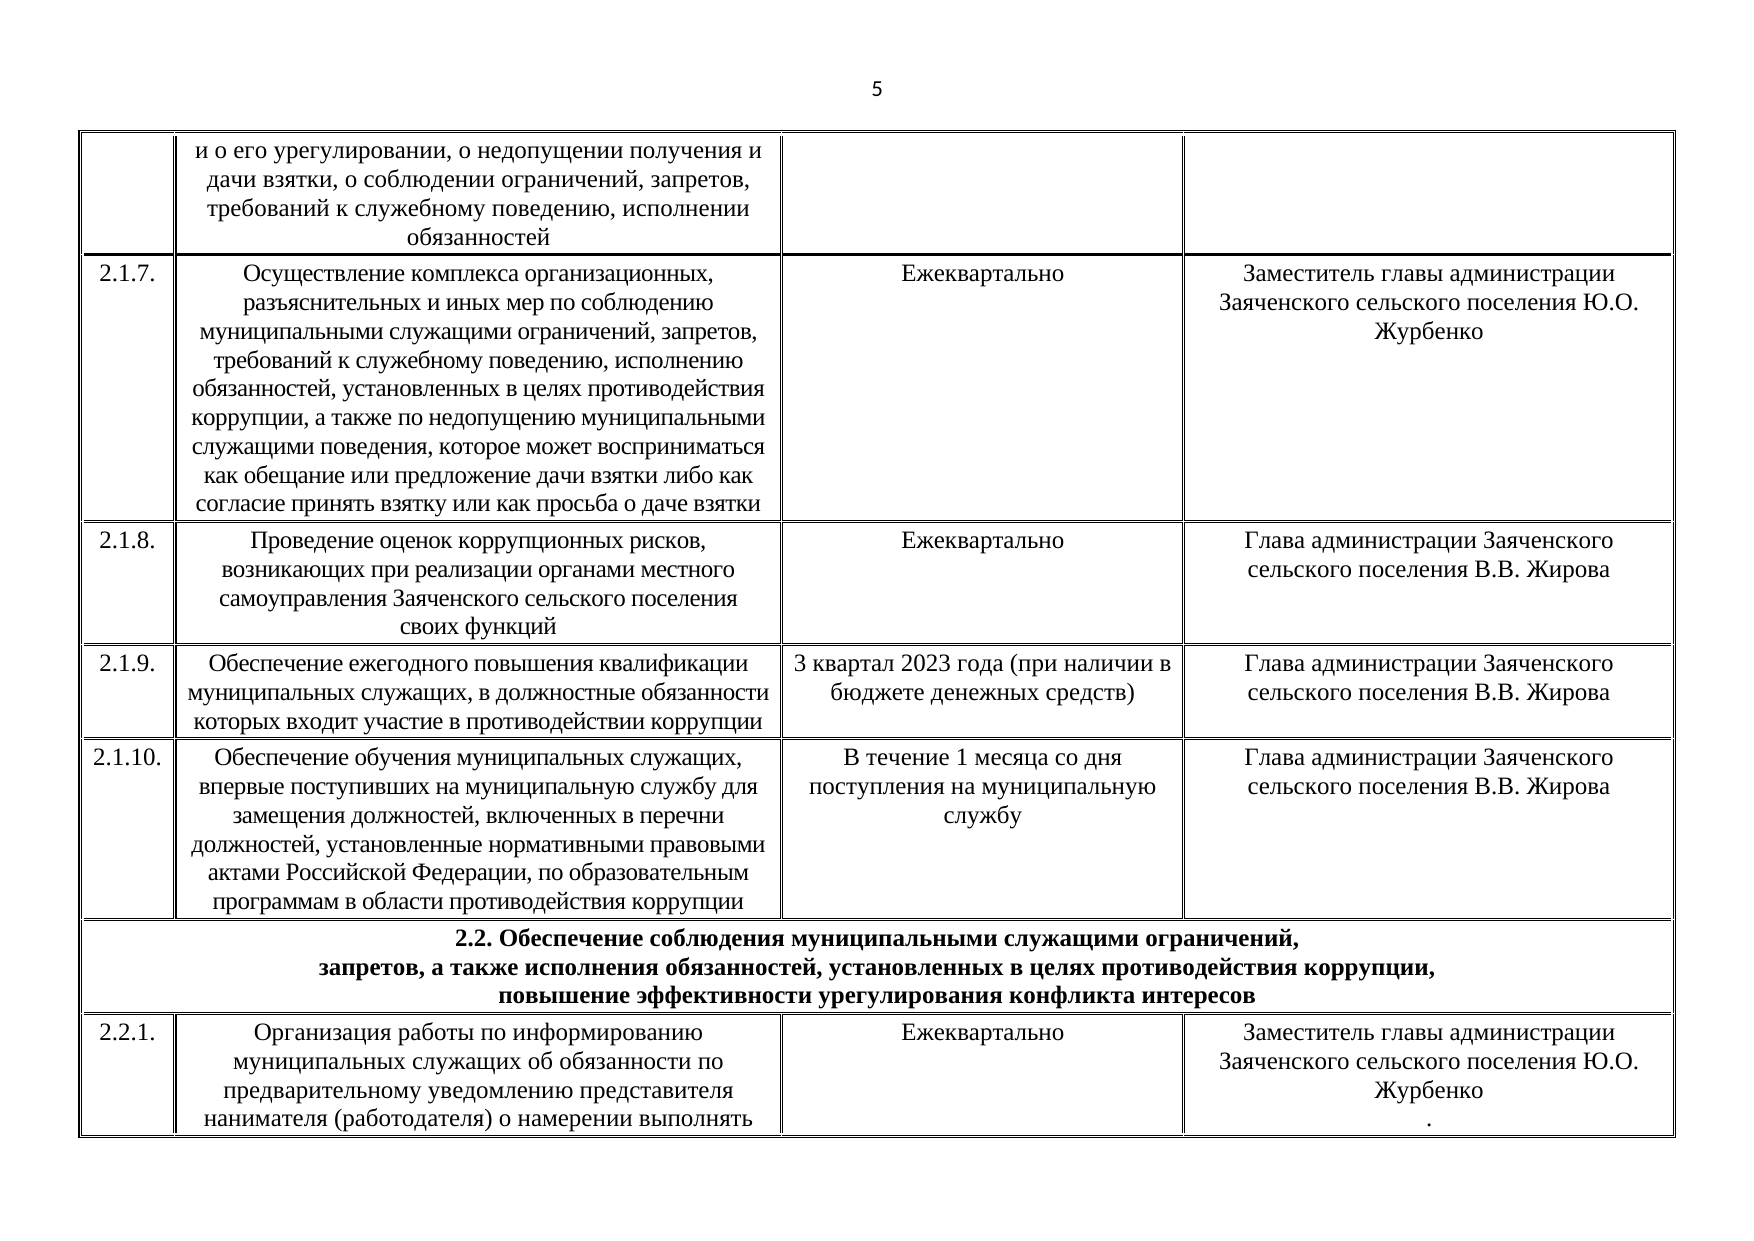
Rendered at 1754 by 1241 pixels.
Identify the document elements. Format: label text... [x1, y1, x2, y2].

table_cell Заместитель главы администрации Заяченского сельского поселения Ю.О. Журбенко [1185, 253, 1674, 519]
table_cell Ежеквартально [783, 523, 1182, 643]
table_cell 2.2. Обеспечение соблюдения муниципальными служащими ограничений, запретов, а также исполнения обязанностей, установленных в целях противодействия коррупции, повышение эффективности урегулирования конфликта интересов [82, 918, 1673, 1012]
table_cell Глава администрации Заяченского сельского поселения В.В. Жирова [1184, 643, 1674, 737]
table_cell Проведение оценок коррупционных рисков, возникающих при реализации органами местного самоуправления Заяченского сельского поселения своих функций [177, 523, 780, 643]
table_cell 3 квартал 2023 года (при наличии в бюджете денежных средств) [783, 646, 1182, 737]
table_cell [175, 133, 782, 253]
table_cell 2.1.6. [80, 131, 175, 253]
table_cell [1184, 1012, 1674, 1135]
table_cell 2.1.10. [80, 737, 175, 917]
table_cell Обеспечение ежегодного повышения квалификации муниципальных служащих, в должностные обязанности которых входит участие в противодействии коррупции [177, 646, 780, 737]
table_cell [175, 1015, 782, 1135]
table_cell Осуществление комплекса организационных, разъяснительных и иных мер по соблюдению муниципальными служащими ограничений, запретов, требований к служебному поведению, исполнению обязанностей, установленных в целях противодействия коррупции, а также по недопущению муниципальными служащими поведения, которое может восприниматься как обещание или предложение дачи взятки либо как согласие принять взятку или как просьба о даче взятки [177, 256, 780, 519]
table_cell 2.1.9. [80, 643, 175, 737]
table_cell 2.1.8. [82, 520, 173, 643]
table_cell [782, 133, 1183, 253]
table_cell 2.2.1. [80, 1012, 175, 1135]
table_cell В течение 1 месяца со дня поступления на муниципальную службу [783, 740, 1182, 917]
table_cell 2.1.7. [80, 253, 173, 519]
table_cell Глава администрации Заяченского сельского поселения В.В. Жирова [1185, 520, 1673, 643]
table_cell Ежеквартально [783, 256, 1182, 519]
table_cell Глава администрации Заяченского сельского поселения В.В. Жирова [1184, 737, 1674, 917]
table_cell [1184, 133, 1673, 253]
table_cell Ежеквартально [782, 1015, 1183, 1135]
table_cell Обеспечение обучения муниципальных служащих, впервые поступивших на муниципальную службу для замещения должностей, включенных в перечни должностей, установленные нормативными правовыми актами Российской Федерации, по образовательным программам в области противодействия коррупции [177, 740, 780, 917]
